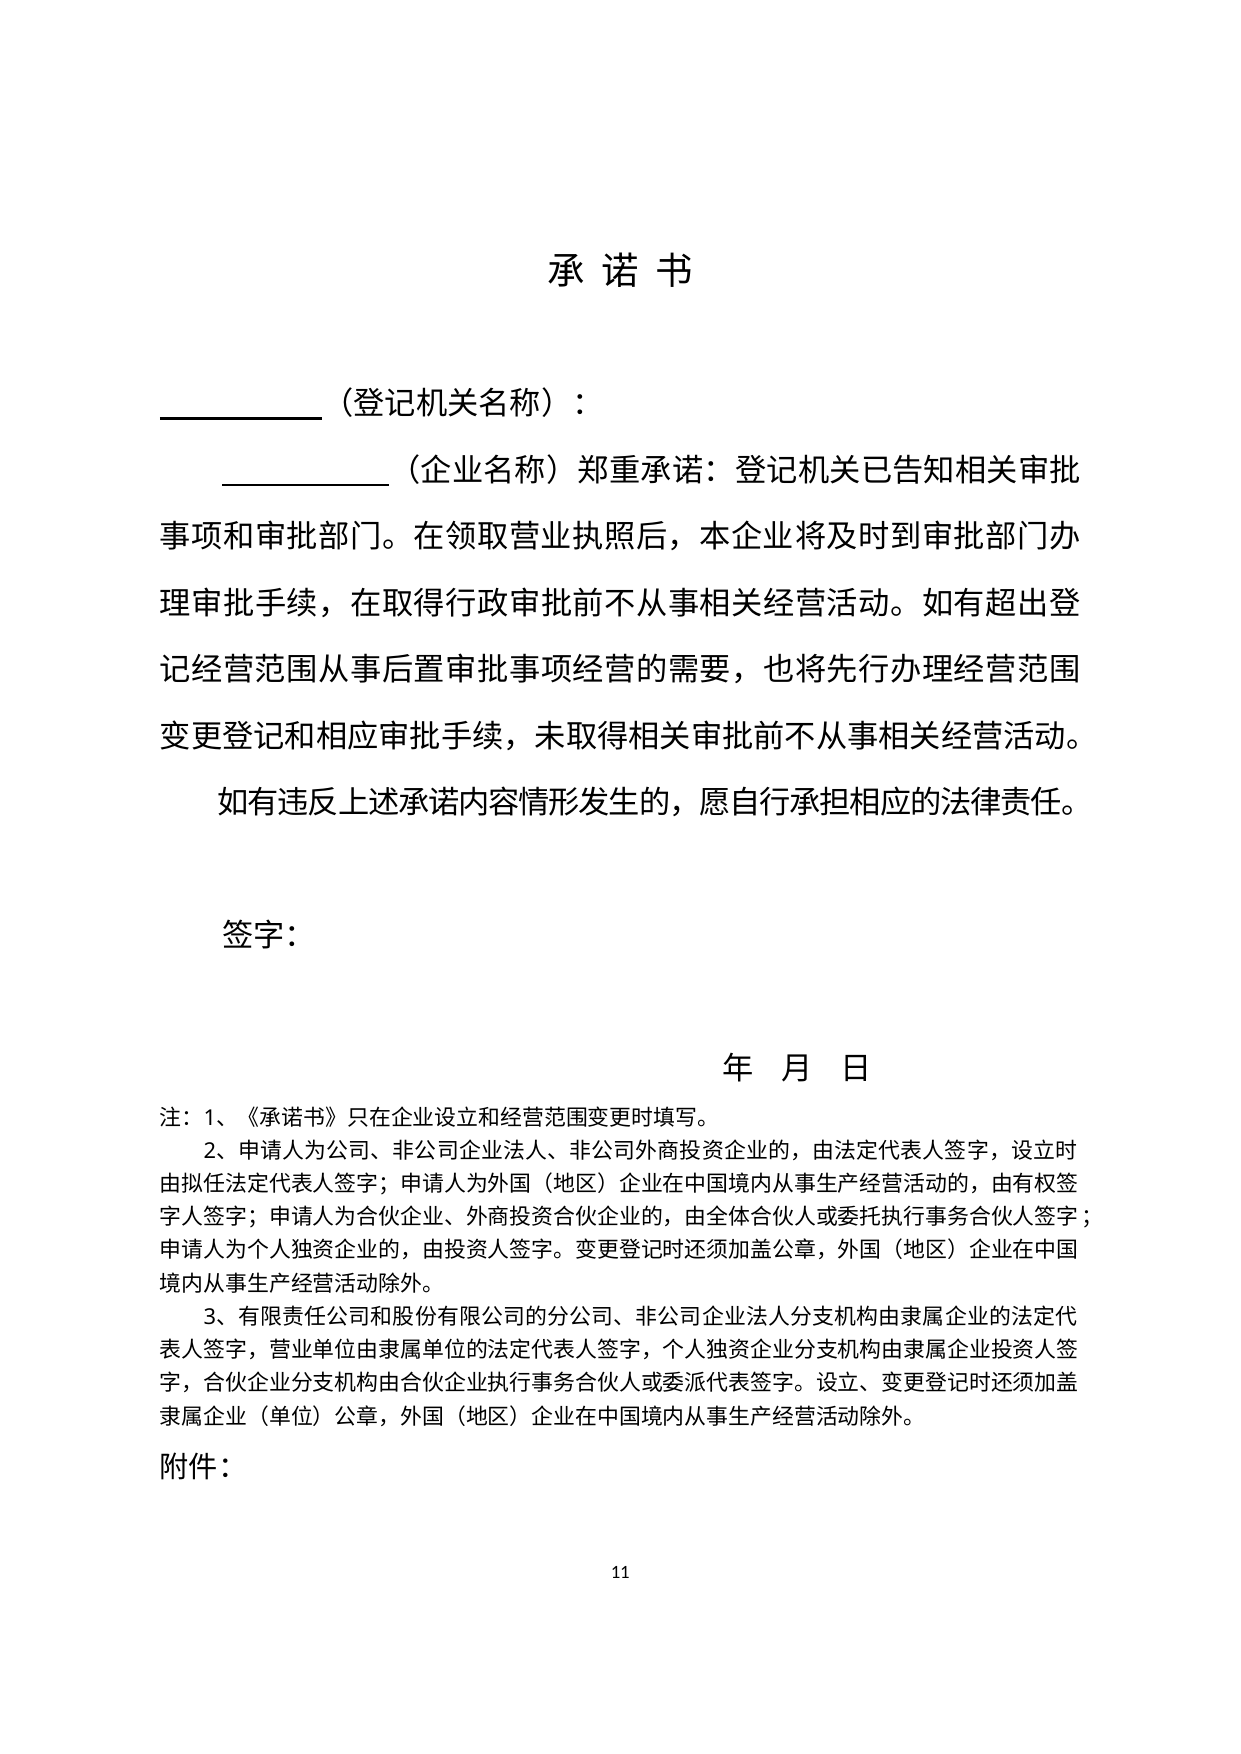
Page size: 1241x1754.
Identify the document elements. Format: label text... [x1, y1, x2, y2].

text 附件： [159, 1431, 1081, 1498]
text 如有违反上述承诺内容情形发生的，愿自行承担相应的法律责任。 [159, 767, 1081, 833]
text 年 月 日 [159, 1032, 1081, 1099]
text 3、有限责任公司和股份有限公司的分公司、非公司企业法人分支机构由隶属企业的法定代表人签字，营业单位由隶属单位的法定代表人签字，个人独资企业分支机构由隶属企业投资人签字，合伙企业分支机构由合伙企业执行事务合伙人或委派代表签字。设立、变更登记时还须加盖隶属企业（单位）公章，外国（地区）企业在中国境内从事生产经营活动除外。 [159, 1298, 1081, 1431]
text 注：1、《承诺书》只在企业设立和经营范围变更时填写。 [159, 1099, 1081, 1132]
text （企业名称）郑重承诺：登记机关已告知相关审批事项和审批部门。在领取营业执照后，本企业将及时到审批部门办理审批手续，在取得行政审批前不从事相关经营活动。如有超出登记经营范围从事后置审批事项经营的需要，也将先行办理经营范围变更登记和相应审批手续，未取得相关审批前不从事相关经营活动。 [159, 434, 1081, 767]
text 2、申请人为公司、非公司企业法人、非公司外商投资企业的，由法定代表人签字，设立时由拟任法定代表人签字；申请人为外国（地区）企业在中国境内从事生产经营活动的，由有权签字人签字；申请人为合伙企业、外商投资合伙企业的，由全体合伙人或委托执行事务合伙人签字；申请人为个人独资企业的，由投资人签字。变更登记时还须加盖公章，外国（地区）企业在中国境内从事生产经营活动除外。 [159, 1132, 1081, 1298]
text （登记机关名称）： [159, 368, 1081, 434]
text 承 诺 书 [159, 235, 1081, 301]
text 签字： [159, 899, 1081, 966]
